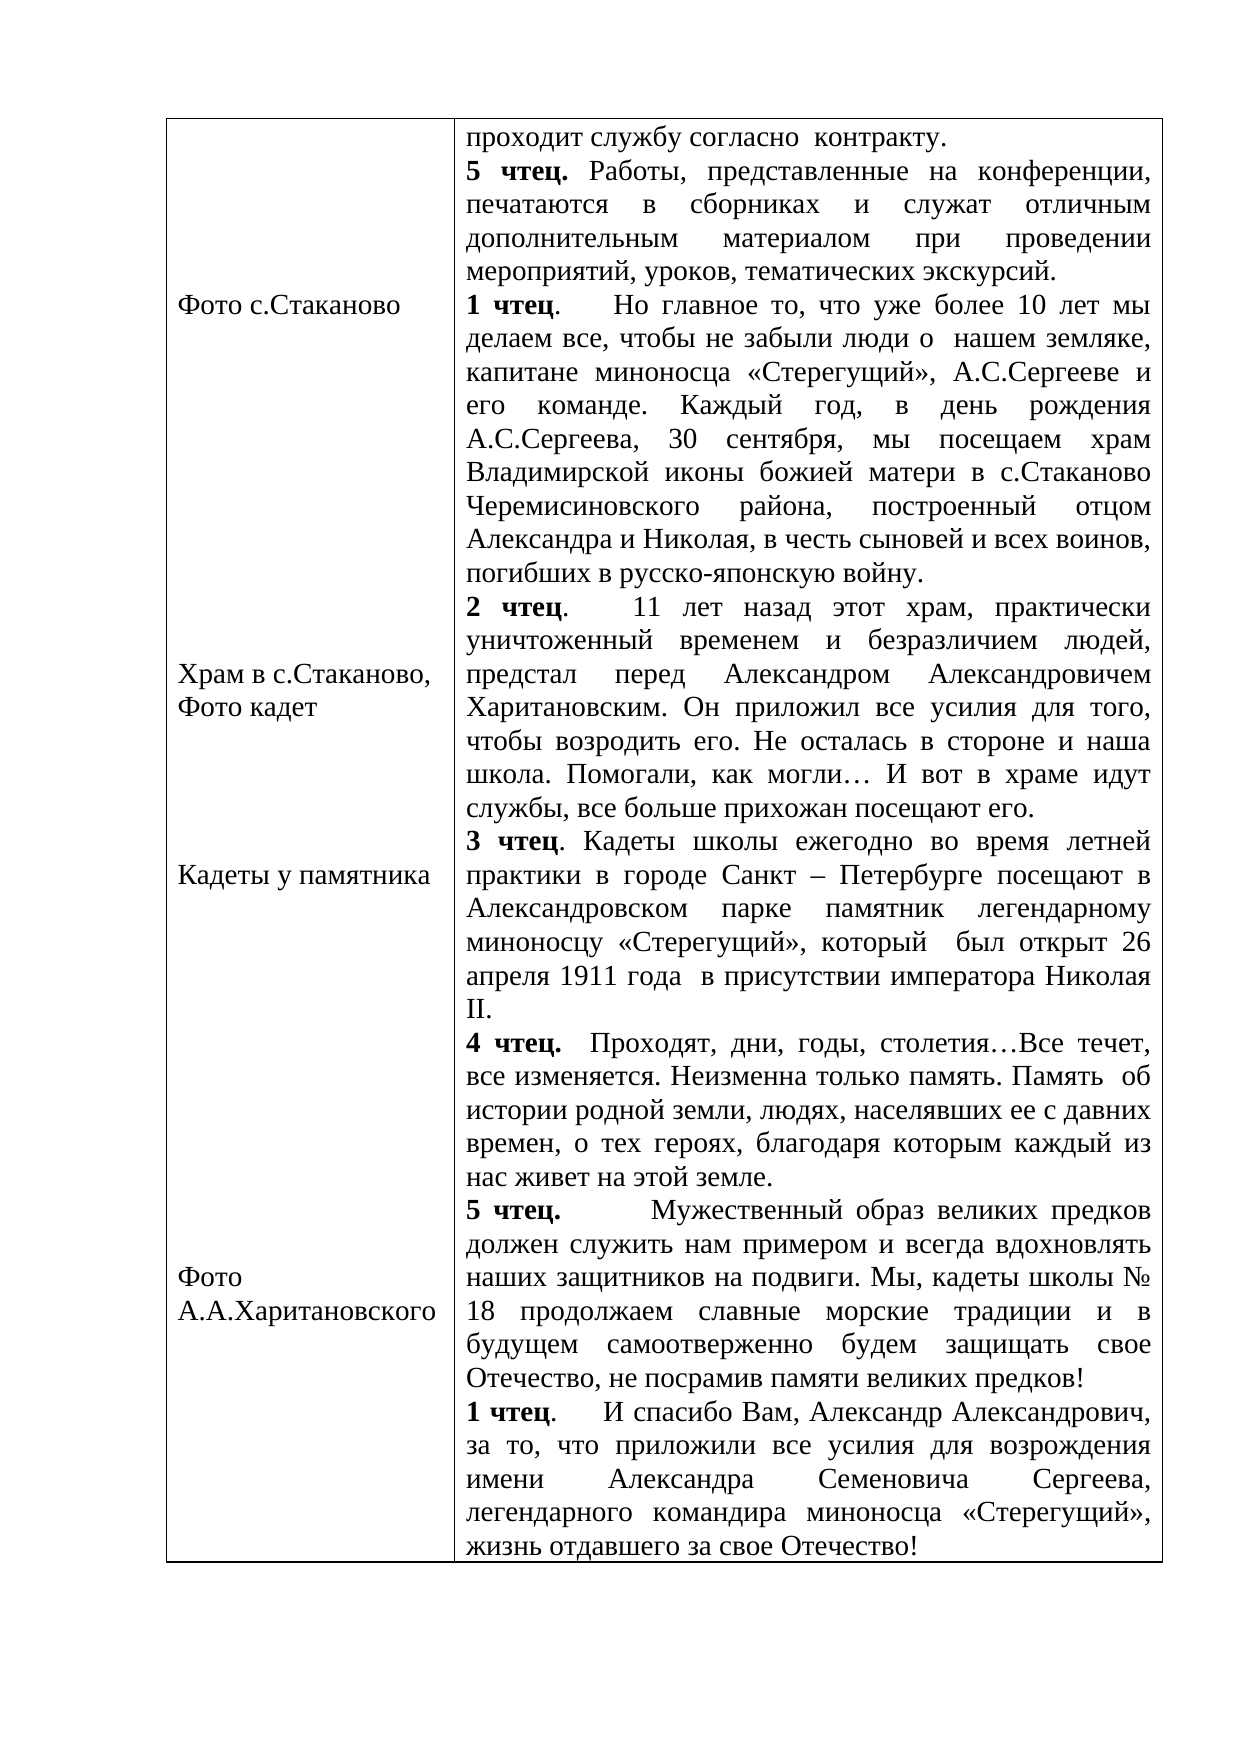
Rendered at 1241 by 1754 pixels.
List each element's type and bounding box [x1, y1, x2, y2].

table_cell [167, 119, 454, 1561]
table_cell [455, 119, 1162, 1561]
